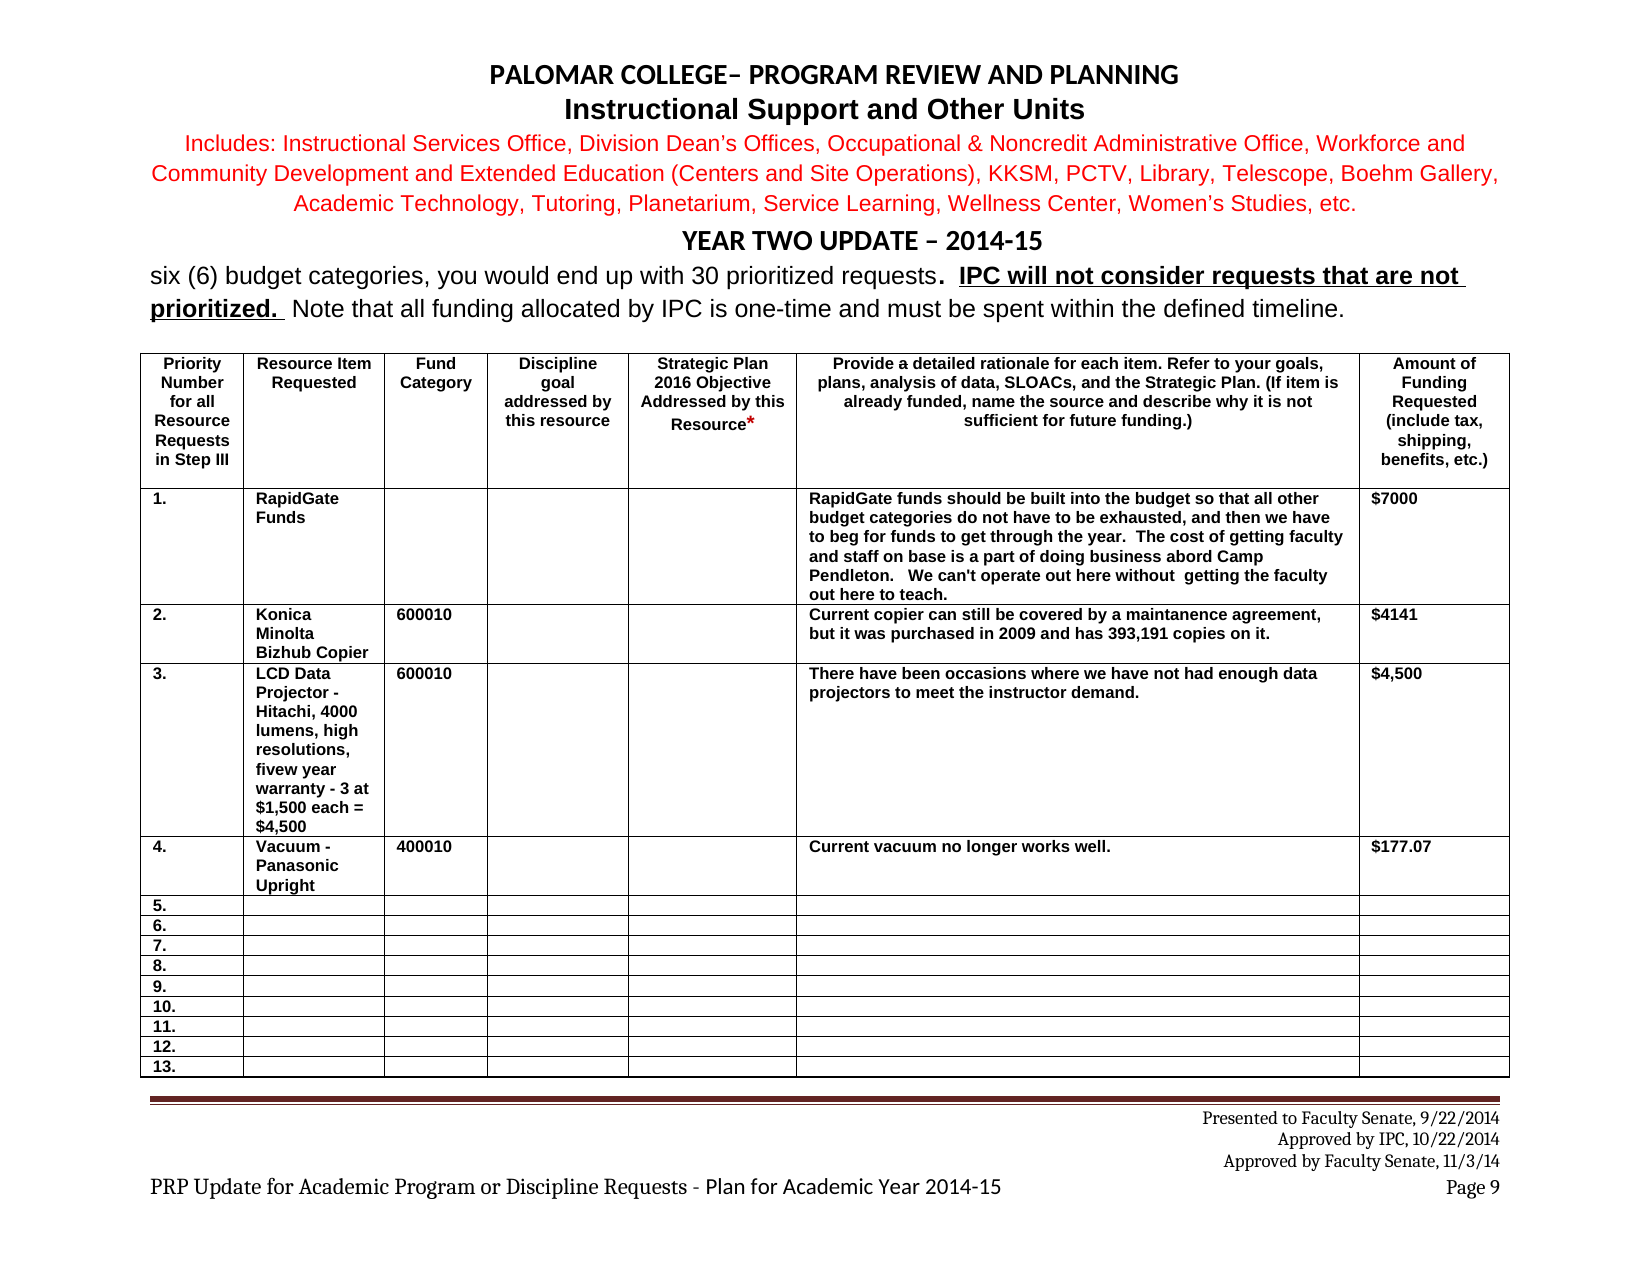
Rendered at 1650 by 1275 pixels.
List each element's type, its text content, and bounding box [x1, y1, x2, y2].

table_header Provide a detailed rationale for each item. Refer to your goals, plans, analysis of data, SLOACs, and the Strategic Plan. (If item is already funded, name the source and describe why it is not sufficient for future funding.) [797, 354, 1359, 488]
table_cell [1360, 936, 1509, 955]
table_cell [385, 896, 487, 915]
table_cell [385, 956, 487, 975]
table_cell [629, 1057, 796, 1076]
table_header Fund Category [385, 354, 487, 488]
table_cell 6. [141, 916, 243, 935]
table_cell [1360, 1057, 1509, 1076]
table_cell [488, 605, 628, 662]
table_cell [797, 976, 1359, 996]
table_cell RapidGate Funds [244, 489, 384, 604]
table_cell [244, 916, 384, 935]
table_cell [385, 1037, 487, 1056]
table_cell [1360, 956, 1509, 975]
table_cell 12. [141, 1037, 243, 1056]
table_cell $4,500 [1360, 664, 1509, 836]
table_cell [244, 1037, 384, 1056]
table_header Resource Item Requested [244, 354, 384, 488]
table_cell [385, 489, 487, 604]
table_cell [244, 1057, 384, 1076]
table_cell [797, 936, 1359, 955]
table_cell [1360, 1037, 1509, 1056]
table_cell 1. [141, 489, 243, 604]
table_cell [385, 976, 487, 996]
table_cell [797, 956, 1359, 975]
table_cell [1360, 916, 1509, 935]
table_cell [488, 997, 628, 1016]
table_cell [488, 1057, 628, 1076]
table_cell LCD Data Projector - Hitachi, 4000 lumens, high resolutions, fivew year warranty - 3 at $1,500 each = $4,500 [244, 664, 384, 836]
table_cell [1360, 896, 1509, 915]
table_cell [797, 1037, 1359, 1056]
table_cell [797, 1017, 1359, 1036]
table_cell [1360, 1017, 1509, 1036]
table_cell [797, 896, 1359, 915]
table_cell [1360, 997, 1509, 1016]
table_header Discipline goal addressed by this resource [488, 354, 628, 488]
table_cell $177.07 [1360, 837, 1509, 894]
table_cell [797, 1057, 1359, 1076]
table_cell [244, 976, 384, 996]
table_cell [629, 664, 796, 836]
table_cell 5. [141, 896, 243, 915]
table_cell [629, 976, 796, 996]
table_cell 11. [141, 1017, 243, 1036]
table_cell 13. [141, 1057, 243, 1076]
table_header Priority Number for all Resource Requests in Step III [141, 354, 243, 488]
table_header Amount of Funding Requested (include tax, shipping, benefits, etc.) [1360, 354, 1509, 488]
table_cell [629, 997, 796, 1016]
table_cell [629, 605, 796, 662]
table_cell [629, 1017, 796, 1036]
table_cell [385, 1017, 487, 1036]
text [150, 261, 1500, 323]
table_cell 600010 [385, 664, 487, 836]
table_cell [385, 916, 487, 935]
table_cell Current copier can still be covered by a maintanence agreement, but it was purchased in 2009 and has 393,191 copies on it. [797, 605, 1359, 662]
table_cell 600010 [385, 605, 487, 662]
table_cell [488, 1017, 628, 1036]
table_cell [797, 997, 1359, 1016]
table_cell 7. [141, 936, 243, 955]
table_cell [629, 1037, 796, 1056]
table_cell [244, 956, 384, 975]
table_cell 10. [141, 997, 243, 1016]
table_cell [488, 664, 628, 836]
table_cell [797, 916, 1359, 935]
table_cell 9. [141, 976, 243, 996]
table_cell There have been occasions where we have not had enough data projectors to meet the instructor demand. [797, 664, 1359, 836]
table_cell [244, 936, 384, 955]
table_cell [488, 837, 628, 894]
table_cell [244, 896, 384, 915]
table_cell Vacuum - Panasonic Upright [244, 837, 384, 894]
table_cell [1360, 976, 1509, 996]
table_cell [488, 936, 628, 955]
table_cell 8. [141, 956, 243, 975]
table_cell [629, 936, 796, 955]
table_cell [488, 1037, 628, 1056]
table_cell [385, 936, 487, 955]
table_cell [488, 489, 628, 604]
table_cell [488, 896, 628, 915]
table_cell [488, 956, 628, 975]
table_cell RapidGate funds should be built into the budget so that all other budget categories do not have to be exhausted, and then we have to beg for funds to get through the year. The cost of getting faculty and staff on base is a part of doing business abord Camp Pendleton. We can't operate out here without getting the faculty out here to teach. [797, 489, 1359, 604]
table_header Strategic Plan 2016 Objective Addressed by this Resource* [629, 354, 796, 488]
table_cell [244, 1017, 384, 1036]
table_cell Current vacuum no longer works well. [797, 837, 1359, 894]
table_cell [385, 997, 487, 1016]
table_cell [385, 1057, 487, 1076]
table_cell $4141 [1360, 605, 1509, 662]
table_cell [629, 916, 796, 935]
table_cell [629, 956, 796, 975]
table_cell [629, 837, 796, 894]
table_cell [488, 976, 628, 996]
table_cell Konica Minolta Bizhub Copier [244, 605, 384, 662]
table_cell [629, 896, 796, 915]
table_cell 2. [141, 605, 243, 662]
table_cell 3. [141, 664, 243, 836]
table_cell 400010 [385, 837, 487, 894]
table_cell 4. [141, 837, 243, 894]
table_cell $7000 [1360, 489, 1509, 604]
table_cell [244, 997, 384, 1016]
table_cell [629, 489, 796, 604]
table_cell [488, 916, 628, 935]
